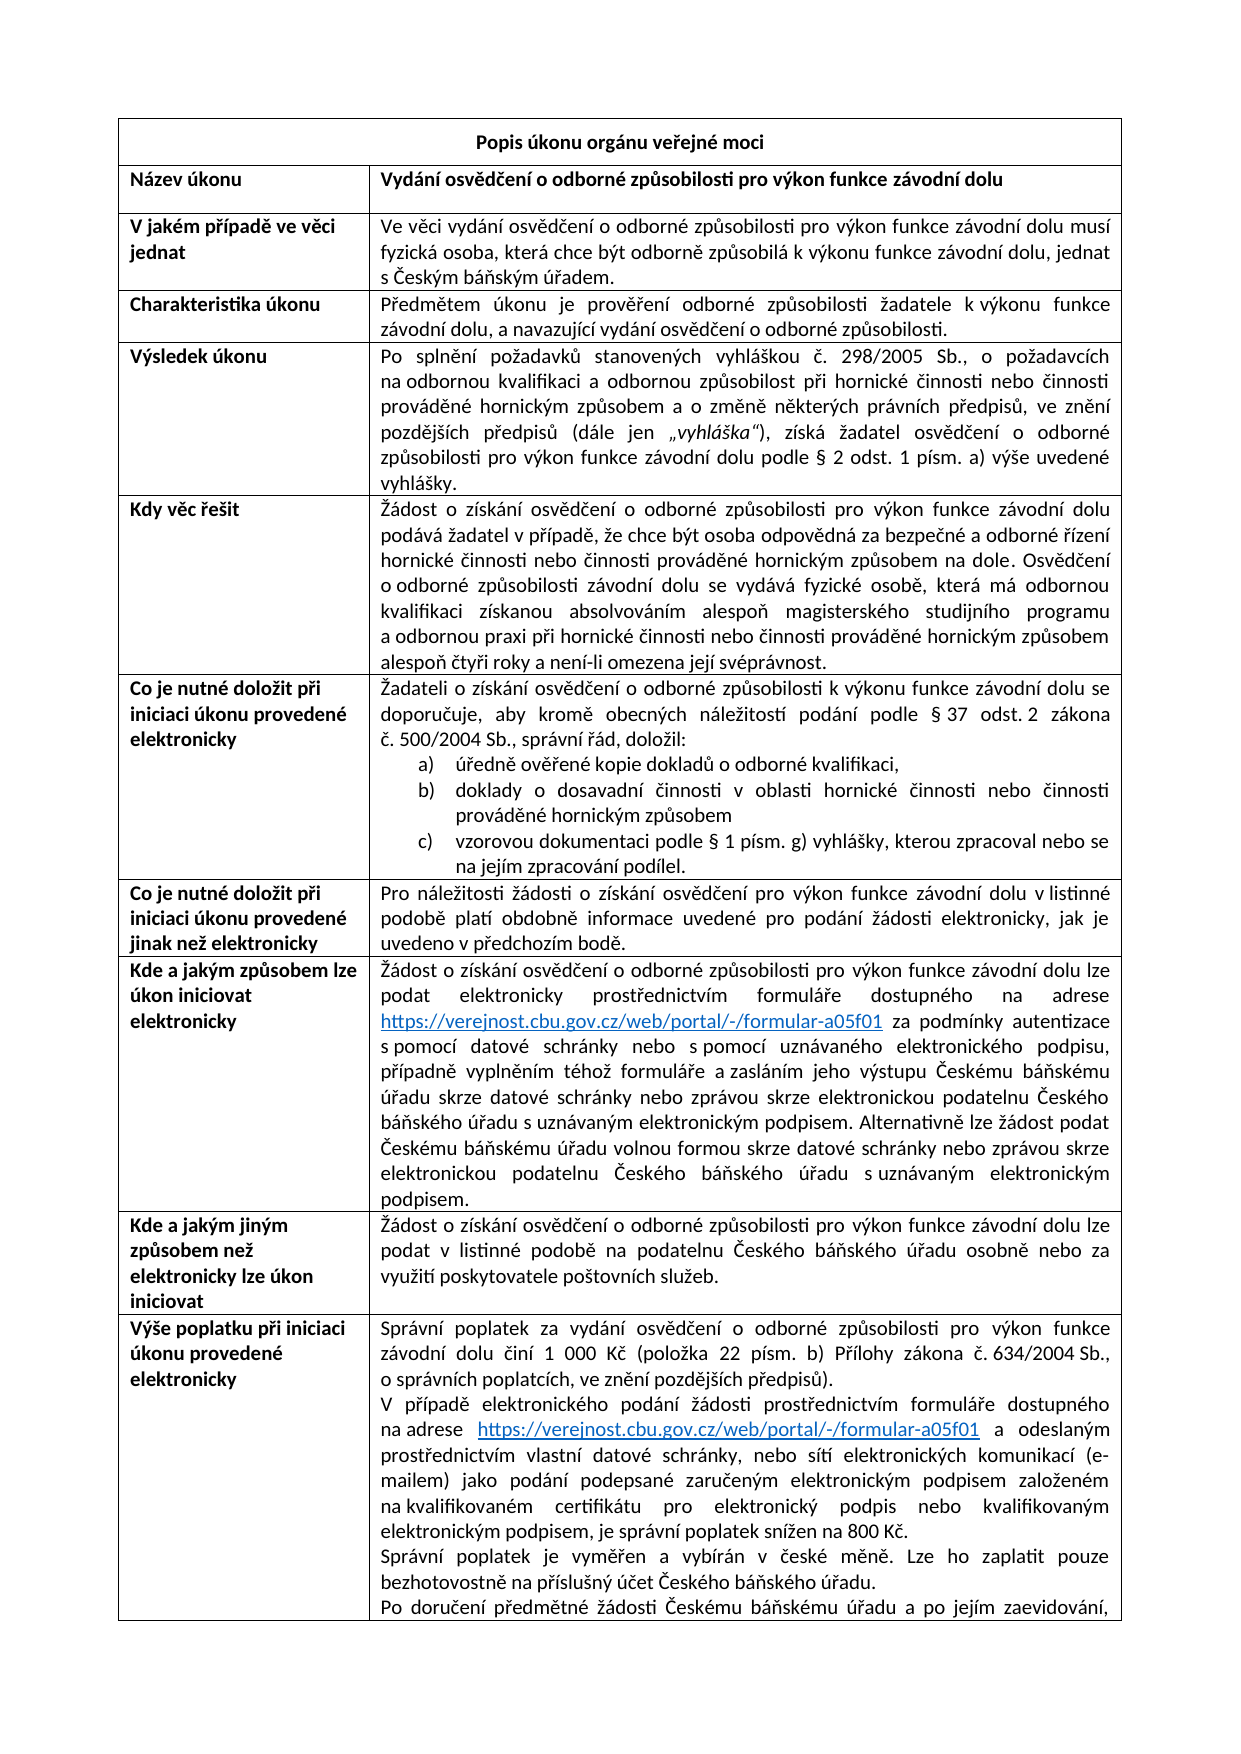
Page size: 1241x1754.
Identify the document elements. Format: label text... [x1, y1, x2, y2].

table_cell Co je nutné doložit při iniciaci úkonu provedené elektronicky [119, 675, 369, 879]
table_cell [370, 1315, 1121, 1620]
table_cell V jakém případě ve věci jednat [119, 214, 369, 290]
table_cell Charakteristika úkonu [119, 291, 369, 342]
table_header Popis úkonu orgánu veřejné moci [119, 119, 1121, 165]
table_cell Vydání osvědčení o odborné způsobilosti pro výkon funkce závodní dolu [370, 166, 1121, 213]
table_cell Pro náležitosti žádosti o získání osvědčení pro výkon funkce závodní dolu v listinné podobě platí obdobně informace uvedené pro podání žádosti elektronicky, jak je uvedeno v předchozím bodě. [370, 880, 1121, 956]
table_cell Název úkonu [119, 166, 369, 213]
table_cell Výsledek úkonu [119, 343, 369, 495]
table_cell Ve věci vydání osvědčení o odborné způsobilosti pro výkon funkce závodní dolu musí fyzická osoba, která chce být odborně způsobilá k výkonu funkce závodní dolu, jednat s Českým báňským úřadem. [370, 214, 1121, 290]
table_cell Žádost o získání osvědčení o odborné způsobilosti pro výkon funkce závodní dolu lze podat elektronicky prostřednictvím formuláře dostupného na adrese https://verejnost.cbu.gov.cz/web/portal/-/formular-a05f01 za podmínky autentizace s pomocí datové schránky nebo s pomocí uznávaného elektronického podpisu, případně vyplněním téhož formuláře a zasláním jeho výstupu Českému báňskému úřadu skrze datové schránky nebo zprávou skrze elektronickou podatelnu Českého báňského úřadu s uznávaným elektronickým podpisem. Alternativně lze žádost podat Českému báňskému úřadu volnou formou skrze datové schránky nebo zprávou skrze elektronickou podatelnu Českého báňského úřadu s uznávaným elektronickým podpisem. [370, 957, 1121, 1211]
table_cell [119, 1315, 369, 1620]
table_cell Kde a jakým způsobem lze úkon iniciovat elektronicky [119, 957, 369, 1211]
table_cell Žadateli o získání osvědčení o odborné způsobilosti k výkonu funkce závodní dolu se doporučuje, aby kromě obecných náležitostí podání podle § 37 odst. 2 zákona č. 500/2004 Sb., správní řád, doložil: úředně ověřené kopie dokladů o odborné kvalifikaci, doklady o dosavadní činnosti v oblasti hornické činnosti nebo činnosti prováděné hornickým způsobem vzorovou dokumentaci podle § 1 písm. g) vyhlášky, kterou zpracoval nebo se na jejím zpracování podílel. [370, 675, 1121, 879]
table_cell Kdy věc řešit [119, 496, 369, 674]
table_cell Kde a jakým jiným způsobem než elektronicky lze úkon iniciovat [119, 1212, 369, 1314]
table_cell Co je nutné doložit při iniciaci úkonu provedené jinak než elektronicky [119, 880, 369, 956]
table_cell Žádost o získání osvědčení o odborné způsobilosti pro výkon funkce závodní dolu podává žadatel v případě, že chce být osoba odpovědná za bezpečné a odborné řízení hornické činnosti nebo činnosti prováděné hornickým způsobem na dole. Osvědčení o odborné způsobilosti závodní dolu se vydává fyzické osobě, která má odbornou kvalifikaci získanou absolvováním alespoň magisterského studijního programu a odbornou praxi při hornické činnosti nebo činnosti prováděné hornickým způsobem alespoň čtyři roky a není-li omezena její svéprávnost. [370, 496, 1121, 674]
table_cell Po splnění požadavků stanovených vyhláškou č. 298/2005 Sb., o požadavcích na odbornou kvalifikaci a odbornou způsobilost při hornické činnosti nebo činnosti prováděné hornickým způsobem a o změně některých právních předpisů, ve znění pozdějších předpisů (dále jen „vyhláška“), získá žadatel osvědčení o odborné způsobilosti pro výkon funkce závodní dolu podle § 2 odst. 1 písm. a) výše uvedené vyhlášky. [370, 343, 1121, 495]
table_cell Žádost o získání osvědčení o odborné způsobilosti pro výkon funkce závodní dolu lze podat v listinné podobě na podatelnu Českého báňského úřadu osobně nebo za využití poskytovatele poštovních služeb. [370, 1212, 1121, 1314]
table_cell Předmětem úkonu je prověření odborné způsobilosti žadatele k výkonu funkce závodní dolu, a navazující vydání osvědčení o odborné způsobilosti. [370, 291, 1121, 342]
